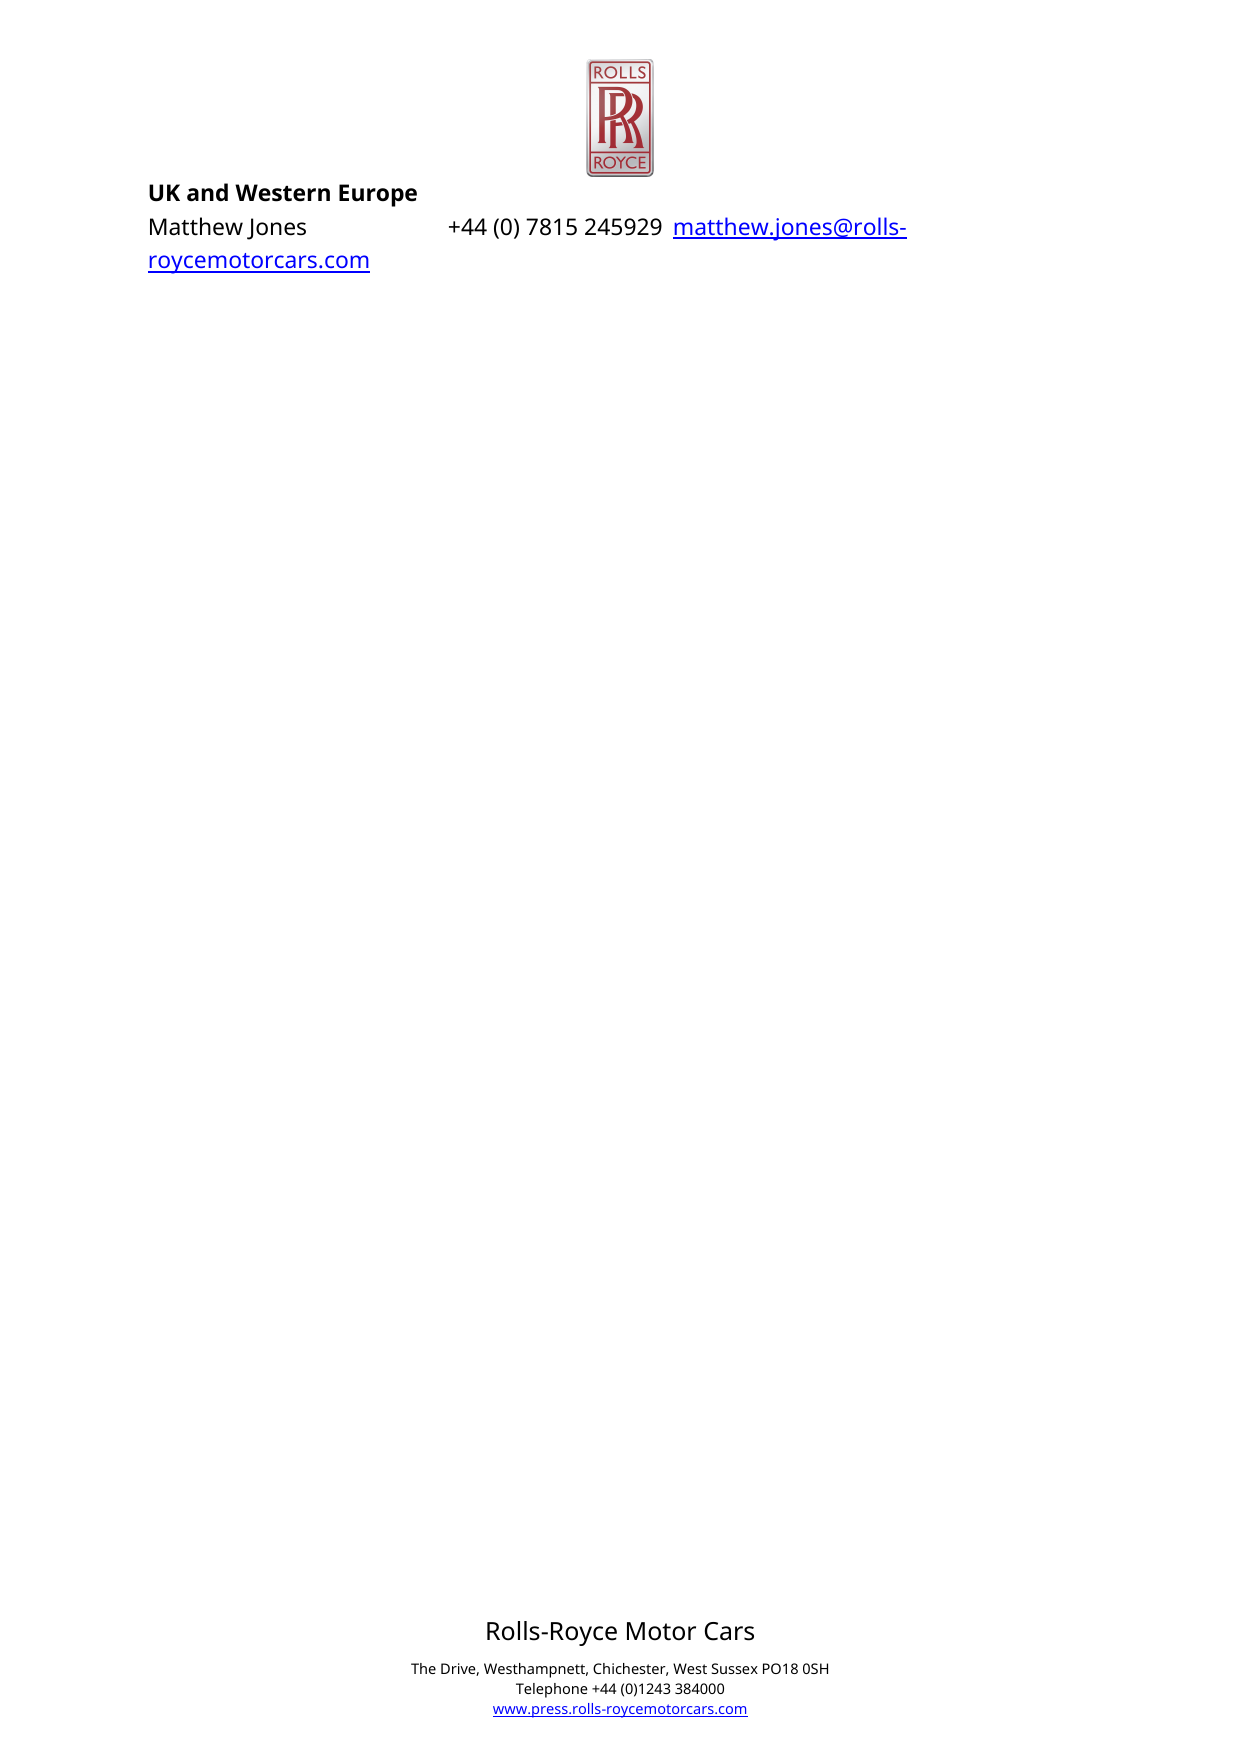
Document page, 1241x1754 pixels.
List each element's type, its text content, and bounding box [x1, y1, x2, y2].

text UK and Western Europe Matthew Jones +44 (0) 7815 245929 matthew.jones@rolls-roycemotorcars.com [148, 177, 1092, 276]
picture [586, 59, 654, 177]
